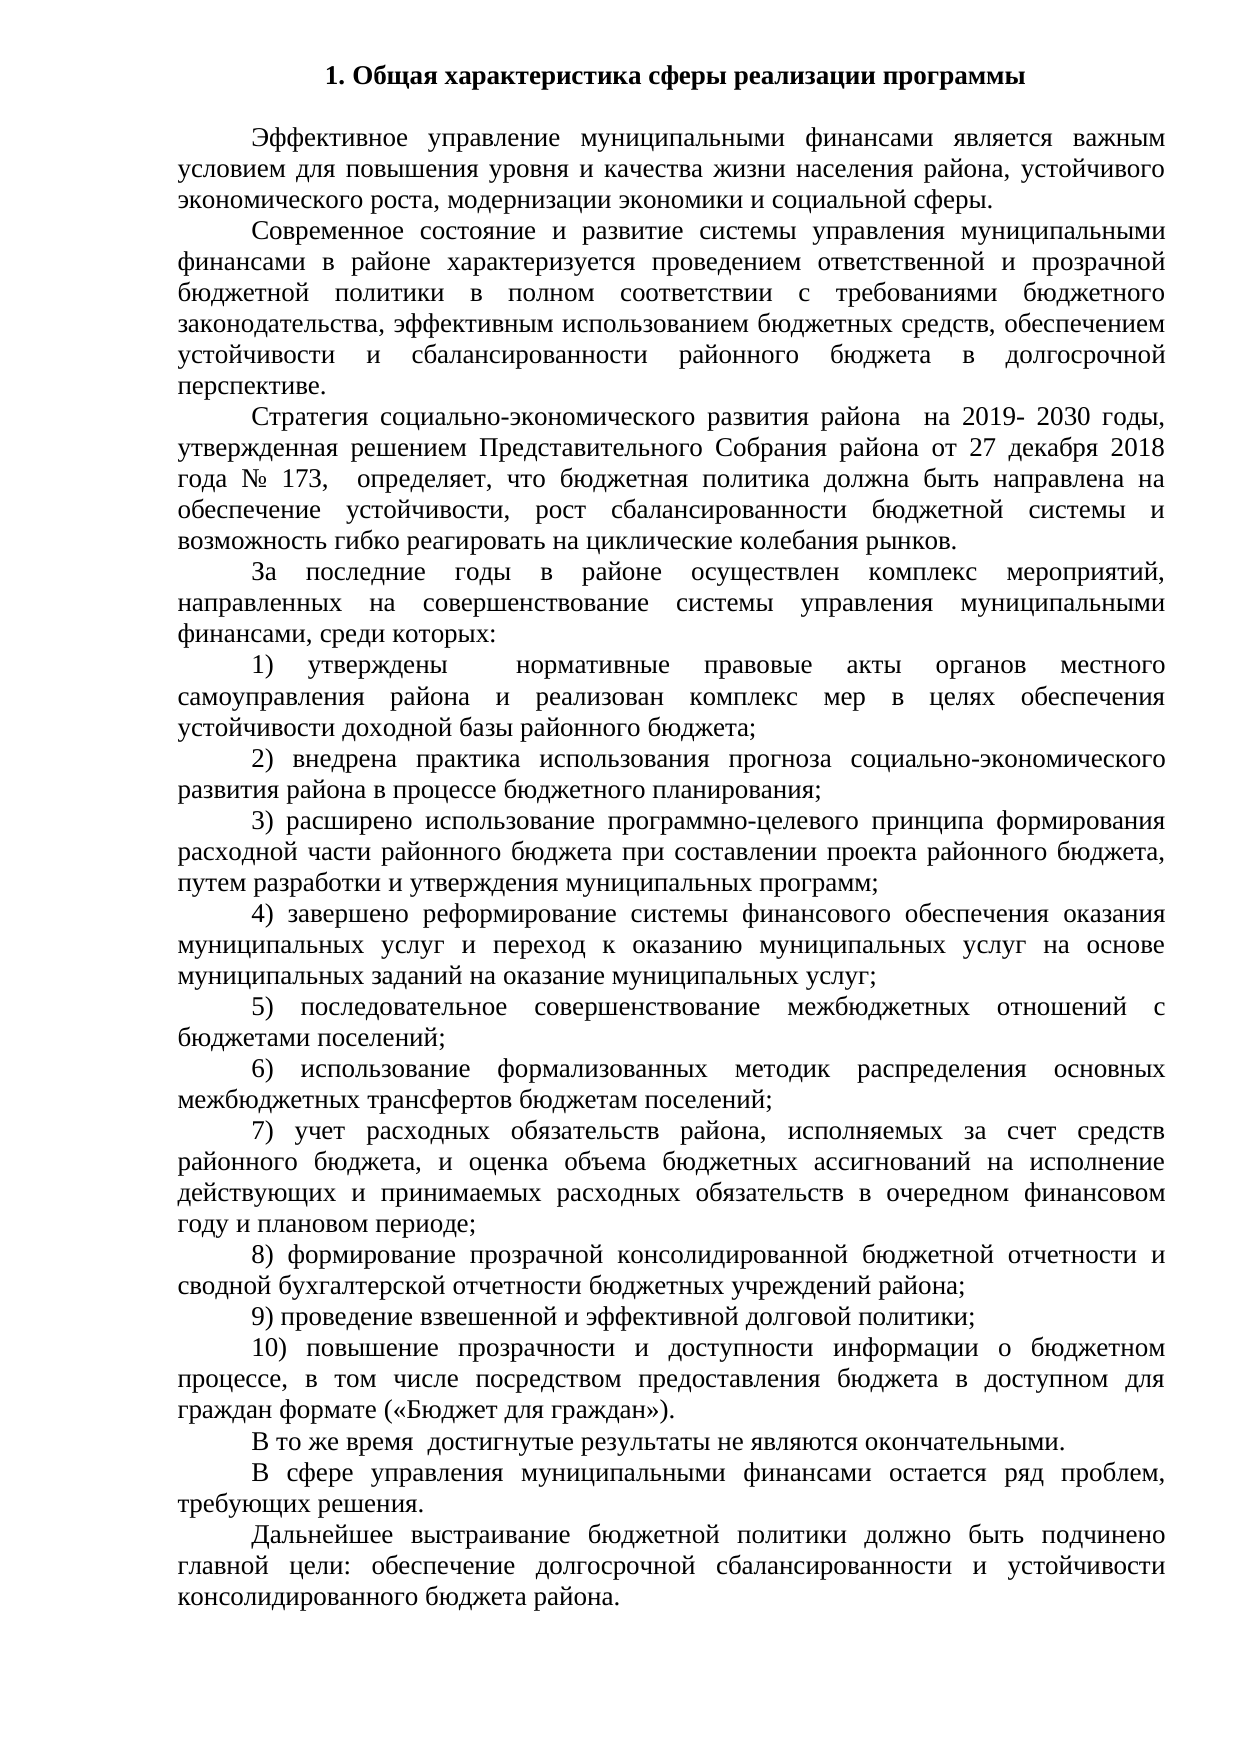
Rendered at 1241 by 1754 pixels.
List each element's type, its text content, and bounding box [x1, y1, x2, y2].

text 4) завершено реформирование системы финансового обеспечения оказания муниципальных услуг и переход к оказанию муниципальных услуг на основе муниципальных заданий на оказание муниципальных услуг; [177, 897, 1166, 990]
text 1) утверждены нормативные правовые акты органов местного самоуправления района и реализован комплекс мер в целях обеспечения устойчивости доходной базы районного бюджета; [177, 649, 1166, 742]
text Стратегия социально-экономического развития района на 2019- 2030 годы, утвержденная решением Представительного Собрания района от 27 декабря 2018 года № 173, определяет, что бюджетная политика должна быть направлена на обеспечение устойчивости, рост сбалансированности бюджетной системы и возможность гибко реагировать на циклические колебания рынков. [177, 401, 1166, 556]
text В сфере управления муниципальными финансами остается ряд проблем, требующих решения. [177, 1456, 1166, 1518]
text Современное состояние и развитие системы управления муниципальными финансами в районе характеризуется проведением ответственной и прозрачной бюджетной политики в полном соответствии с требованиями бюджетного законодательства, эффективным использованием бюджетных средств, обеспечением устойчивости и сбалансированности районного бюджета в долгосрочной перспективе. [177, 214, 1166, 401]
text 6) использование формализованных методик распределения основных межбюджетных трансфертов бюджетам поселений; [177, 1052, 1166, 1114]
text 7) учет расходных обязательств района, исполняемых за счет средств районного бюджета, и оценка объема бюджетных ассигнований на исполнение действующих и принимаемых расходных обязательств в очередном финансовом году и плановом периоде; [177, 1114, 1166, 1239]
text Эффективное управление муниципальными финансами является важным условием для повышения уровня и качества жизни населения района, устойчивого экономического роста, модернизации экономики и социальной сферы. [177, 121, 1166, 214]
text 5) последовательное совершенствование межбюджетных отношений с бюджетами поселений; [177, 990, 1166, 1052]
text 8) формирование прозрачной консолидированной бюджетной отчетности и сводной бухгалтерской отчетности бюджетных учреждений района; [177, 1239, 1166, 1301]
text В то же время достигнутые результаты не являются окончательными. [177, 1425, 1166, 1456]
text 10) повышение прозрачности и доступности информации о бюджетном процессе, в том числе посредством предоставления бюджета в доступном для граждан формате («Бюджет для граждан»). [177, 1332, 1166, 1425]
text 1. Общая характеристика сферы реализации программы [177, 59, 1166, 90]
text 2) внедрена практика использования прогноза социально-экономического развития района в процессе бюджетного планирования; [177, 742, 1166, 804]
text За последние годы в районе осуществлен комплекс мероприятий, направленных на совершенствование системы управления муниципальными финансами, среди которых: [177, 556, 1166, 649]
text 3) расширено использование программно-целевого принципа формирования расходной части районного бюджета при составлении проекта районного бюджета, путем разработки и утверждения муниципальных программ; [177, 804, 1166, 897]
text Дальнейшее выстраивание бюджетной политики должно быть подчинено главной цели: обеспечение долгосрочной сбалансированности и устойчивости консолидированного бюджета района. [177, 1518, 1166, 1611]
text 9) проведение взвешенной и эффективной долговой политики; [177, 1301, 1166, 1332]
